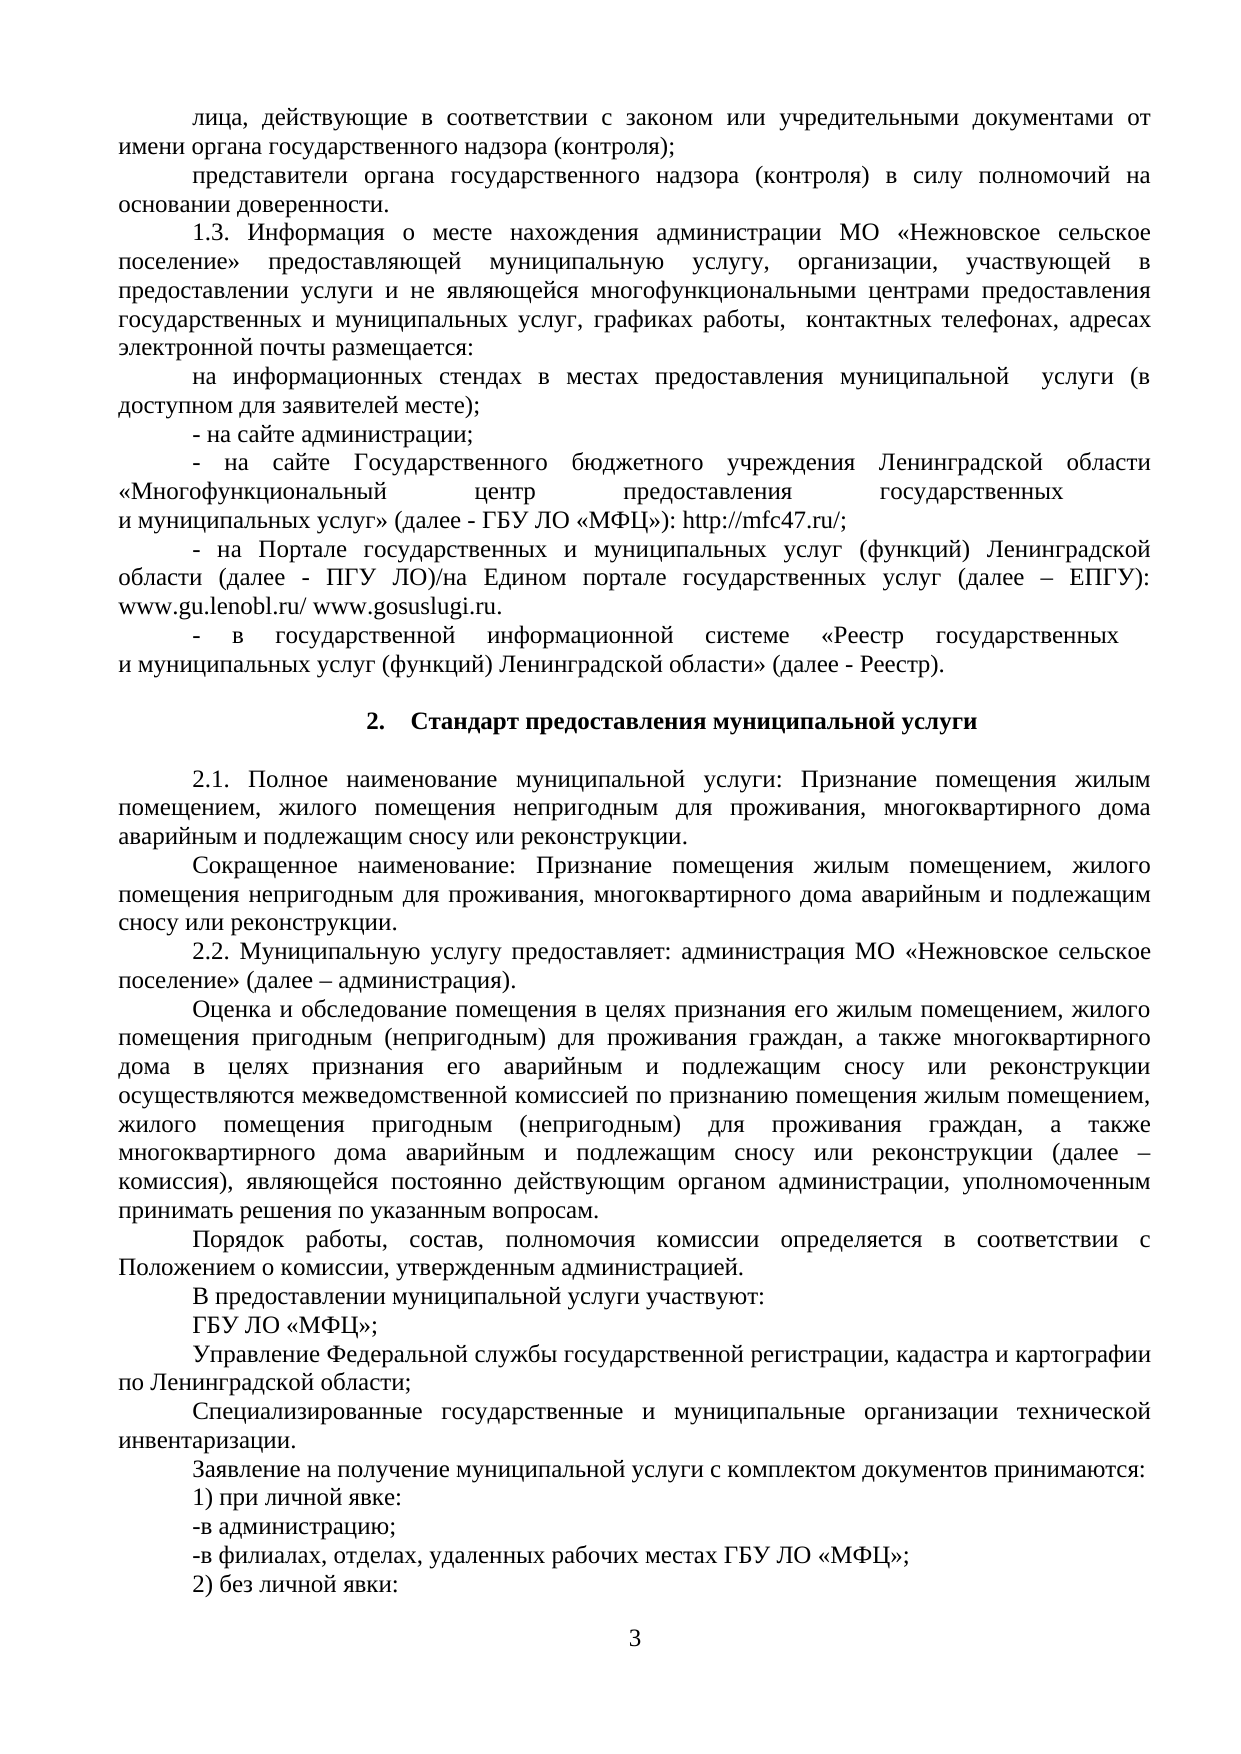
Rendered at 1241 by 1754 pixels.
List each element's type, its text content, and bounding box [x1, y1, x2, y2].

text -в филиалах, отделах, удаленных рабочих местах ГБУ ЛО «МФЦ»; [118, 1540, 1152, 1569]
text 1.3. Информация о месте нахождения администрации МО «Нежновское сельское поселение» предоставляющей муниципальную услугу, организации, участвующей в предоставлении услуги и не являющейся многофункциональными центрами предоставления государственных и муниципальных услуг, графиках работы, контактных телефонах, адресах электронной почты размещается: [118, 217, 1152, 361]
text 2.2. Муниципальную услугу предоставляет: администрация МО «Нежновское сельское поселение» (далее – администрация). [118, 936, 1152, 994]
text Управление Федеральной службы государственной регистрации, кадастра и картографии по Ленинградской области; [118, 1339, 1152, 1396]
text В предоставлении муниципальной услуги участвуют: [118, 1281, 1152, 1310]
list на информационных стендах в местах предоставления муниципальной услуги (в доступном для заявителей месте); [118, 361, 1152, 419]
list - на сайте Государственного бюджетного учреждения Ленинградской области «Многофункциональный центр предоставления государственных и муниципальных услуг» (далее - ГБУ ЛО «МФЦ»): http://mfc47.ru/; [118, 447, 1152, 534]
text 2.1. Полное наименование муниципальной услуги: Признание помещения жилым помещением, жилого помещения непригодным для проживания, многоквартирного дома аварийным и подлежащим сносу или реконструкции. [118, 764, 1152, 850]
text Специализированные государственные и муниципальные организации технической инвентаризации. [118, 1396, 1152, 1454]
text Сокращенное наименование: Признание помещения жилым помещением, жилого помещения непригодным для проживания, многоквартирного дома аварийным и подлежащим сносу или реконструкции. [118, 850, 1152, 936]
text представители органа государственного надзора (контроля) в силу полномочий на основании доверенности. [118, 160, 1152, 217]
text -в администрацию; [118, 1511, 1152, 1540]
text Заявление на получение муниципальной услуги с комплектом документов принимаются: [118, 1454, 1152, 1482]
list Стандарт предоставления муниципальной услуги [118, 706, 1152, 735]
list - на сайте администрации; [118, 419, 1152, 447]
list - в государственной информационной системе «Реестр государственных и муниципальных услуг (функций) Ленинградской области» (далее - Реестр). [118, 620, 1152, 677]
text Порядок работы, состав, полномочия комиссии определяется в соответствии с Положением о комиссии, утвержденным администрацией. [118, 1224, 1152, 1281]
list - на Портале государственных и муниципальных услуг (функций) Ленинградской области (далее - ПГУ ЛО)/на Едином портале государственных услуг (далее – ЕПГУ): www.gu.lenobl.ru/ www.gosuslugi.ru. [118, 534, 1152, 620]
text лица, действующие в соответствии с законом или учредительными документами от имени органа государственного надзора (контроля); [118, 102, 1152, 160]
text ГБУ ЛО «МФЦ»; [118, 1310, 1152, 1339]
text 1) при личной явке: [118, 1482, 1152, 1511]
text 2) без личной явки: [118, 1569, 1152, 1597]
text Оценка и обследование помещения в целях признания его жилым помещением, жилого помещения пригодным (непригодным) для проживания граждан, а также многоквартирного дома в целях признания его аварийным и подлежащим сносу или реконструкции осуществляются межведомственной комиссией по признанию помещения жилым помещением, жилого помещения пригодным (непригодным) для проживания граждан, а также многоквартирного дома аварийным и подлежащим сносу или реконструкции (далее – комиссия), являющейся постоянно действующим органом администрации, уполномоченным принимать решения по указанным вопросам. [118, 994, 1152, 1224]
